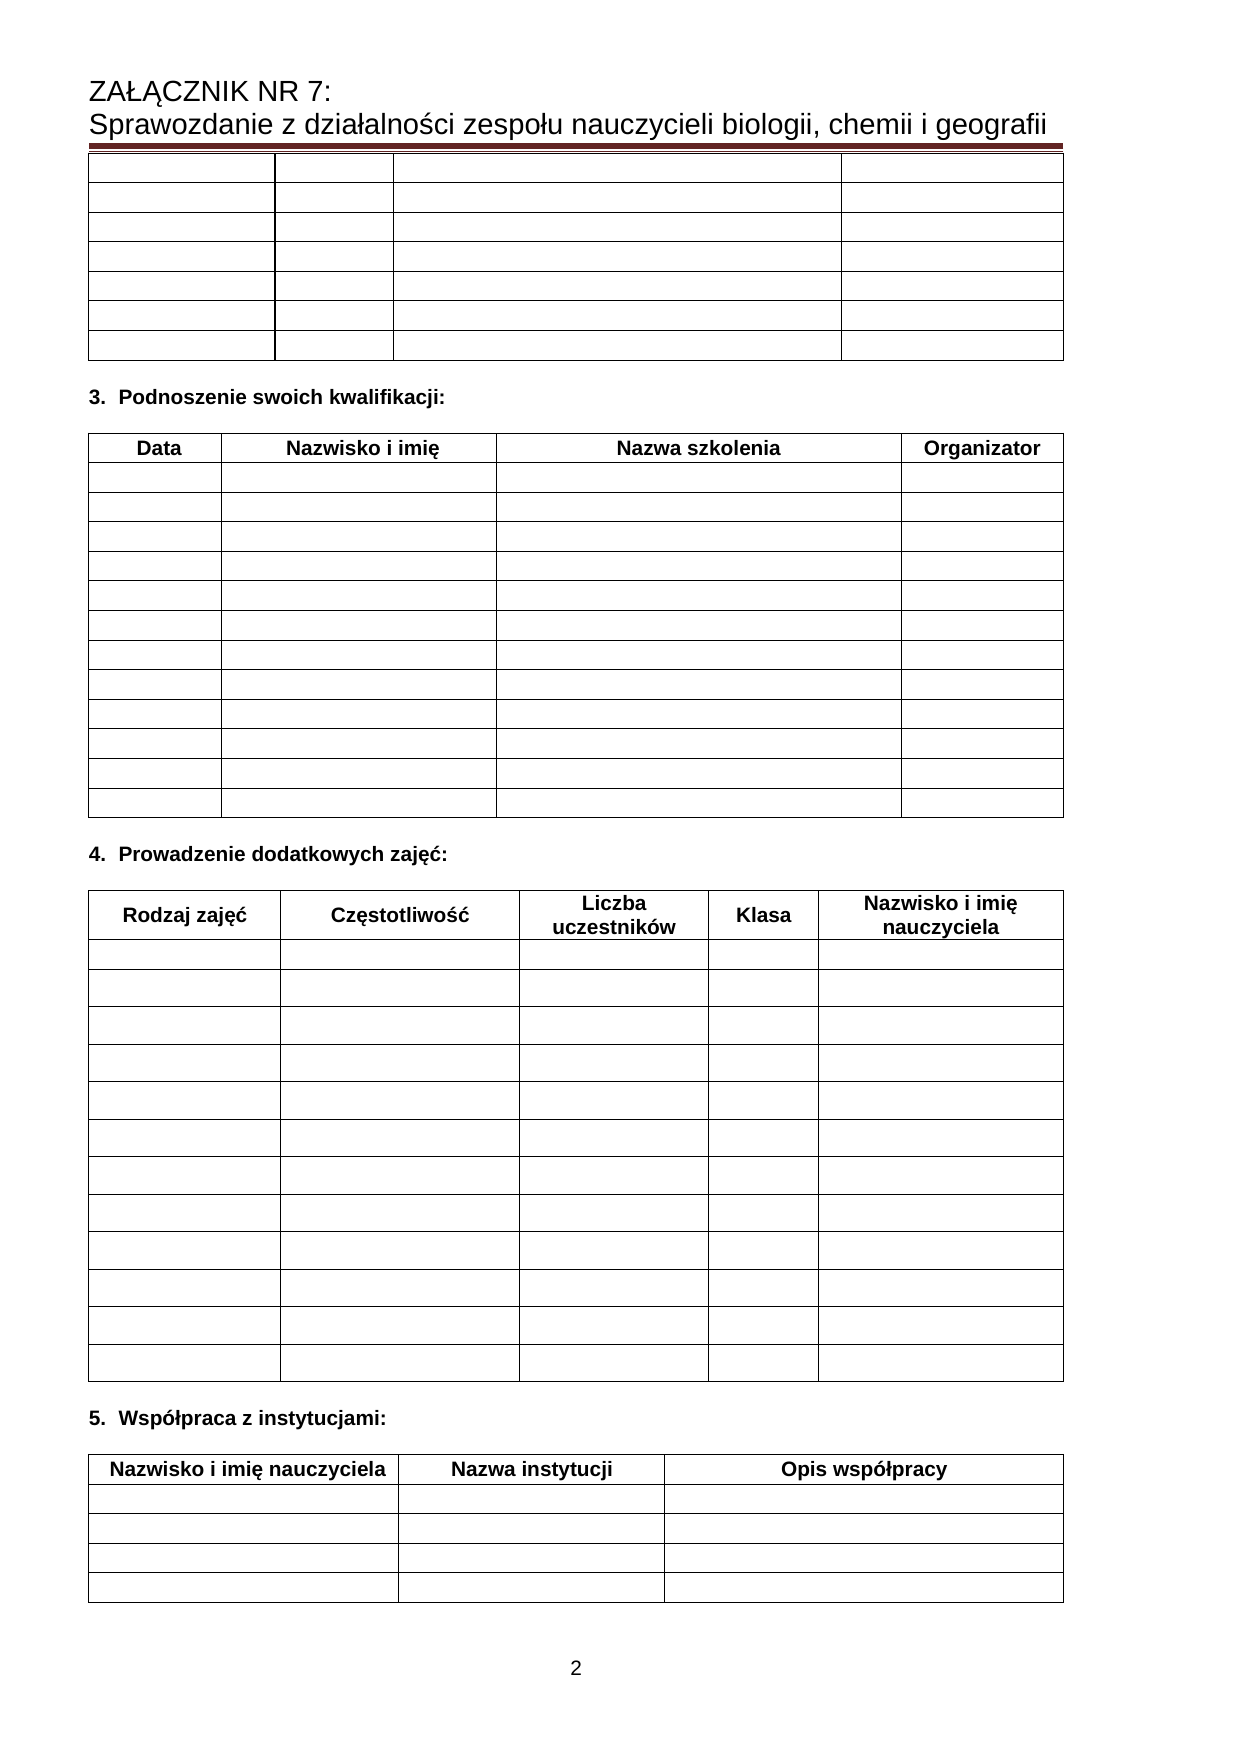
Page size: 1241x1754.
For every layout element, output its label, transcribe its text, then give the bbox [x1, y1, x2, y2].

list Prowadzenie dodatkowych zajęć: [89, 842, 1063, 866]
table_cell [89, 154, 274, 182]
table_cell [89, 1232, 280, 1268]
table_cell [89, 1007, 280, 1043]
table_cell [497, 552, 901, 580]
table_cell [394, 154, 841, 182]
table_cell [394, 183, 841, 212]
table_header Opis współpracy [665, 1455, 1063, 1483]
table_cell [665, 1573, 1063, 1602]
table_cell [281, 1195, 519, 1231]
table_cell [819, 1345, 1063, 1381]
table_cell [281, 1082, 519, 1118]
table_header Nazwa szkolenia [497, 434, 901, 462]
table_cell [709, 1045, 818, 1081]
table_cell [399, 1544, 664, 1572]
table_header Nazwisko i imię nauczyciela [89, 1455, 398, 1483]
table_cell [665, 1544, 1063, 1572]
table_cell [497, 611, 901, 639]
table_cell [89, 1514, 398, 1543]
table_cell [819, 940, 1063, 968]
table_cell [520, 1082, 708, 1118]
table_cell [281, 970, 519, 1006]
table_header Klasa [709, 891, 818, 939]
table_cell [394, 301, 841, 330]
table_cell [819, 1270, 1063, 1306]
table_cell [89, 670, 221, 699]
table_cell [902, 611, 1063, 639]
table_cell [89, 1157, 280, 1193]
table_cell [394, 242, 841, 271]
table_cell [902, 552, 1063, 580]
table_cell [520, 1157, 708, 1193]
table_cell [222, 463, 496, 492]
table_cell [222, 581, 496, 610]
table_cell [89, 700, 221, 728]
table_cell [520, 940, 708, 968]
table_cell [89, 611, 221, 639]
table_cell [222, 729, 496, 758]
table_cell [276, 154, 393, 182]
table_cell [497, 729, 901, 758]
table_cell [222, 522, 496, 551]
table_cell [89, 301, 274, 330]
table_cell [819, 1045, 1063, 1081]
table_cell [709, 970, 818, 1006]
table_cell [902, 493, 1063, 521]
table_cell [89, 522, 221, 551]
table_cell [281, 1157, 519, 1193]
table_cell [222, 641, 496, 669]
table_header Organizator [902, 434, 1063, 462]
table_header Data [89, 434, 221, 462]
table_cell [842, 183, 1063, 212]
table_cell [89, 1544, 398, 1572]
table_cell [276, 272, 393, 300]
table_cell [281, 1232, 519, 1268]
table_cell [709, 1007, 818, 1043]
table_cell [281, 1007, 519, 1043]
table_cell [89, 759, 221, 787]
table_header Częstotliwość [281, 891, 519, 939]
table_cell [281, 1270, 519, 1306]
table_cell [89, 970, 280, 1006]
table_cell [497, 493, 901, 521]
table_cell [497, 670, 901, 699]
table_cell [89, 493, 221, 521]
table_cell [902, 463, 1063, 492]
table_cell [89, 789, 221, 817]
table_cell [89, 1345, 280, 1381]
table_cell [819, 1232, 1063, 1268]
table_cell [819, 1195, 1063, 1231]
table_cell [842, 154, 1063, 182]
table_cell [89, 213, 274, 241]
list Podnoszenie swoich kwalifikacji: [89, 384, 1063, 408]
table_cell [222, 552, 496, 580]
table_cell [281, 1120, 519, 1156]
table_cell [89, 1307, 280, 1343]
table_header Nazwisko i imię [222, 434, 496, 462]
table_cell [281, 1345, 519, 1381]
table_cell [497, 759, 901, 787]
table_cell [819, 1307, 1063, 1343]
table_cell [497, 581, 901, 610]
table_cell [222, 670, 496, 699]
table_cell [520, 1195, 708, 1231]
table_cell [497, 789, 901, 817]
table_cell [399, 1485, 664, 1513]
table_cell [89, 183, 274, 212]
table_cell [89, 581, 221, 610]
table_cell [276, 331, 393, 359]
table_cell [281, 1307, 519, 1343]
table_cell [665, 1485, 1063, 1513]
table_cell [842, 272, 1063, 300]
table_cell [709, 1270, 818, 1306]
table_cell [89, 1082, 280, 1118]
table_cell [520, 1345, 708, 1381]
table_cell [902, 641, 1063, 669]
table_cell [399, 1514, 664, 1543]
table_cell [819, 1157, 1063, 1193]
table_cell [902, 789, 1063, 817]
table_cell [902, 670, 1063, 699]
table_cell [819, 1120, 1063, 1156]
table_cell [89, 552, 221, 580]
table_cell [89, 729, 221, 758]
table_cell [89, 272, 274, 300]
table_cell [819, 970, 1063, 1006]
table_cell [819, 1082, 1063, 1118]
table_cell [709, 1307, 818, 1343]
table_cell [89, 1573, 398, 1602]
table_cell [709, 1345, 818, 1381]
table_cell [842, 213, 1063, 241]
table_cell [276, 301, 393, 330]
table_header Rodzaj zajęć [89, 891, 280, 939]
table_cell [520, 1045, 708, 1081]
table_cell [520, 970, 708, 1006]
table_header Nazwisko i imię nauczyciela [819, 891, 1063, 939]
table_cell [520, 1270, 708, 1306]
table_cell [89, 940, 280, 968]
table_cell [709, 940, 818, 968]
table_cell [89, 1045, 280, 1081]
table_cell [399, 1573, 664, 1602]
table_cell [520, 1307, 708, 1343]
table_cell [281, 940, 519, 968]
table_cell [222, 759, 496, 787]
table_cell [842, 331, 1063, 359]
table_cell [89, 1485, 398, 1513]
table_cell [281, 1045, 519, 1081]
table_cell [819, 1007, 1063, 1043]
table_cell [709, 1232, 818, 1268]
list Współpraca z instytucjami: [89, 1406, 1063, 1430]
table_cell [276, 242, 393, 271]
table_cell [520, 1120, 708, 1156]
table_cell [222, 700, 496, 728]
table_cell [222, 493, 496, 521]
table_cell [842, 301, 1063, 330]
table_cell [709, 1157, 818, 1193]
table_cell [902, 700, 1063, 728]
table_cell [89, 1270, 280, 1306]
table_cell [709, 1120, 818, 1156]
table_cell [497, 463, 901, 492]
table_cell [89, 242, 274, 271]
table_cell [89, 1195, 280, 1231]
table_cell [276, 183, 393, 212]
table_cell [520, 1232, 708, 1268]
table_cell [89, 463, 221, 492]
table_header Nazwa instytucji [399, 1455, 664, 1483]
table_cell [89, 1120, 280, 1156]
table_cell [902, 522, 1063, 551]
table_cell [842, 242, 1063, 271]
table_cell [902, 581, 1063, 610]
table_cell [709, 1195, 818, 1231]
table_cell [497, 641, 901, 669]
table_cell [89, 641, 221, 669]
table_cell [89, 331, 274, 359]
table_cell [394, 272, 841, 300]
table_cell [902, 759, 1063, 787]
table_cell [394, 331, 841, 359]
table_header Liczba uczestników [520, 891, 708, 939]
table_cell [497, 522, 901, 551]
table_cell [276, 213, 393, 241]
table_cell [665, 1514, 1063, 1543]
table_cell [709, 1082, 818, 1118]
table_cell [902, 729, 1063, 758]
table_cell [222, 789, 496, 817]
table_cell [520, 1007, 708, 1043]
table_cell [394, 213, 841, 241]
table_cell [222, 611, 496, 639]
table_cell [497, 700, 901, 728]
